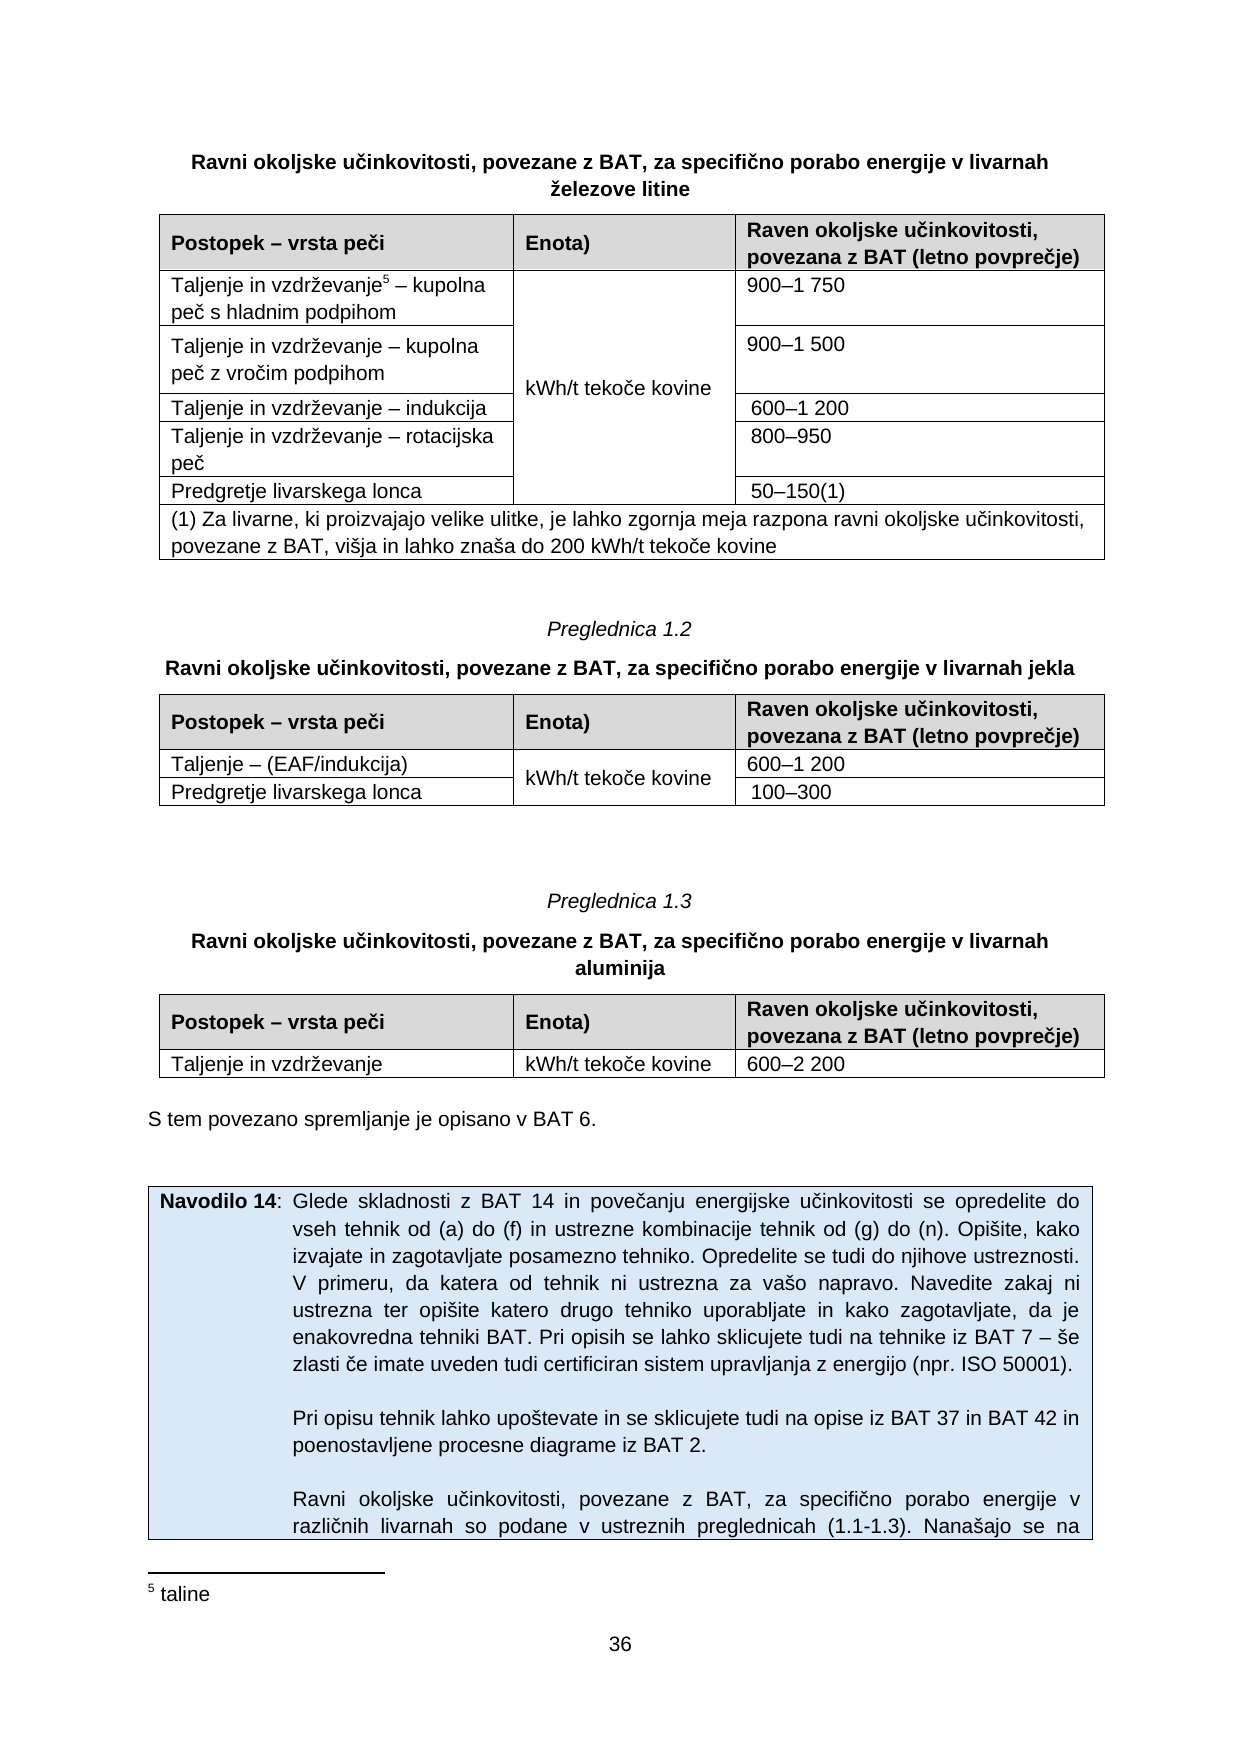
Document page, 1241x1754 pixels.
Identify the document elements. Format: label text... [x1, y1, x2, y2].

table_cell kWh/t tekoče kovine [514, 271, 735, 504]
table_cell 900–1 750 [736, 271, 1104, 325]
text Preglednica 1.3 [148, 887, 1093, 914]
table_header Enota) [514, 695, 735, 749]
text Ravni okoljske učinkovitosti, povezane z BAT, za specifično porabo energije v livarnah aluminija [148, 927, 1093, 981]
table_cell 900–1 500 [736, 326, 1104, 392]
table_header Postopek – vrsta peči [160, 995, 513, 1049]
table_header Raven okoljske učinkovitosti, povezana z BAT (letno povprečje) [736, 695, 1104, 749]
table_cell kWh/t tekoče kovine [514, 750, 735, 805]
table_header Enota) [514, 215, 735, 269]
table_header Enota) [514, 995, 735, 1049]
table_cell Taljenje – (EAF/indukcija) [160, 750, 513, 777]
table_cell 100–300 [736, 778, 1104, 805]
table_header Raven okoljske učinkovitosti, povezana z BAT (letno povprečje) [736, 215, 1104, 269]
table_cell Predgretje livarskega lonca [160, 477, 513, 504]
table_cell Taljenje in vzdrževanje – rotacijska peč [160, 422, 513, 476]
table_cell 600–1 200 [736, 394, 1104, 421]
table_header Postopek – vrsta peči [160, 695, 513, 749]
text S tem povezano spremljanje je opisano v BAT 6. [148, 1105, 1093, 1132]
table_cell 800–950 [736, 422, 1104, 476]
text Ravni okoljske učinkovitosti, povezane z BAT, za specifično porabo energije v livarnah železove litine [148, 148, 1093, 202]
table_header Raven okoljske učinkovitosti, povezana z BAT (letno povprečje) [736, 995, 1104, 1049]
table_cell Taljenje in vzdrževanje – kupolna peč s hladnim podpihom [160, 271, 513, 325]
table_cell kWh/t tekoče kovine [514, 1050, 735, 1077]
table_cell Taljenje in vzdrževanje [160, 1050, 513, 1077]
table_cell 50–150(1) [736, 477, 1104, 504]
table_header Postopek – vrsta peči [160, 215, 513, 269]
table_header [149, 1187, 1092, 1539]
table_cell 600–2 200 [736, 1050, 1104, 1077]
text Preglednica 1.2 [148, 614, 1093, 641]
table_cell Predgretje livarskega lonca [160, 778, 513, 805]
table_cell (1) Za livarne, ki proizvajajo velike ulitke, je lahko zgornja meja razpona ravni okoljske učinkovitosti, povezane z BAT, višja in lahko znaša do 200 kWh/t tekoče kovine [160, 505, 1104, 559]
text Ravni okoljske učinkovitosti, povezane z BAT, za specifično porabo energije v livarnah jekla [148, 654, 1093, 681]
table_cell 600–1 200 [736, 750, 1104, 777]
table_cell Taljenje in vzdrževanje – indukcija [160, 394, 513, 421]
table_cell Taljenje in vzdrževanje – kupolna peč z vročim podpihom [160, 326, 513, 392]
